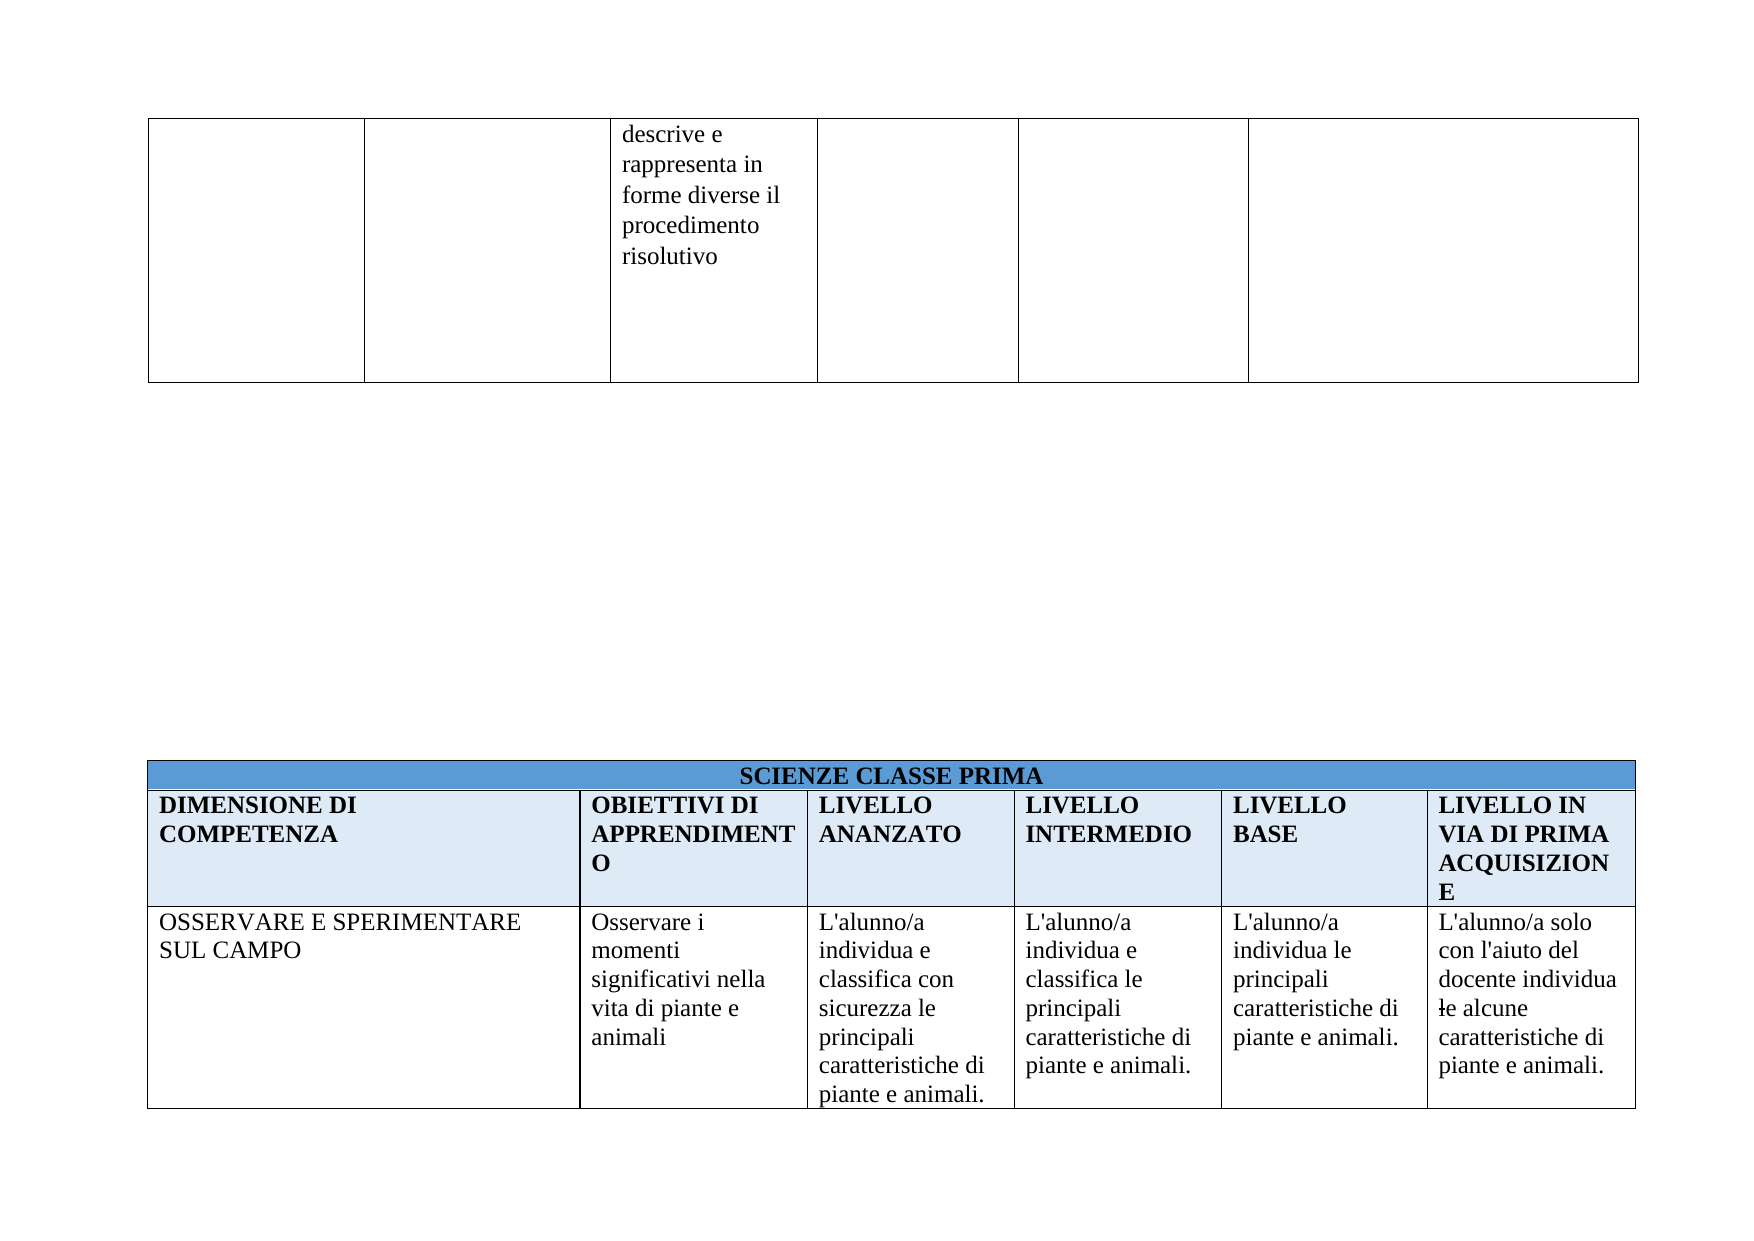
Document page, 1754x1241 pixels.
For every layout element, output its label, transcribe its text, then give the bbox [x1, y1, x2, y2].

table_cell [148, 907, 579, 1108]
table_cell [818, 119, 1018, 382]
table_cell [365, 119, 610, 382]
table_cell LIVELLO IN VIA DI PRIMA ACQUISIZIONE [1428, 791, 1635, 906]
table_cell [1222, 907, 1427, 1108]
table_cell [1428, 907, 1635, 1108]
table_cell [611, 119, 817, 382]
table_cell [1015, 907, 1221, 1108]
table_cell LIVELLO INTERMEDIO [1015, 791, 1221, 906]
table_cell LIVELLO BASE [1222, 791, 1427, 906]
table_cell OBIETTIVI DI APPRENDIMENTO [581, 791, 807, 906]
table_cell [581, 907, 807, 1108]
table_cell DIMENSIONE DI COMPETENZA [148, 791, 579, 906]
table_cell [1249, 119, 1638, 382]
table_cell LIVELLO ANANZATO [808, 791, 1014, 906]
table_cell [1019, 119, 1248, 382]
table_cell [808, 907, 1014, 1108]
table_header SCIENZE CLASSE PRIMA [148, 761, 1635, 789]
